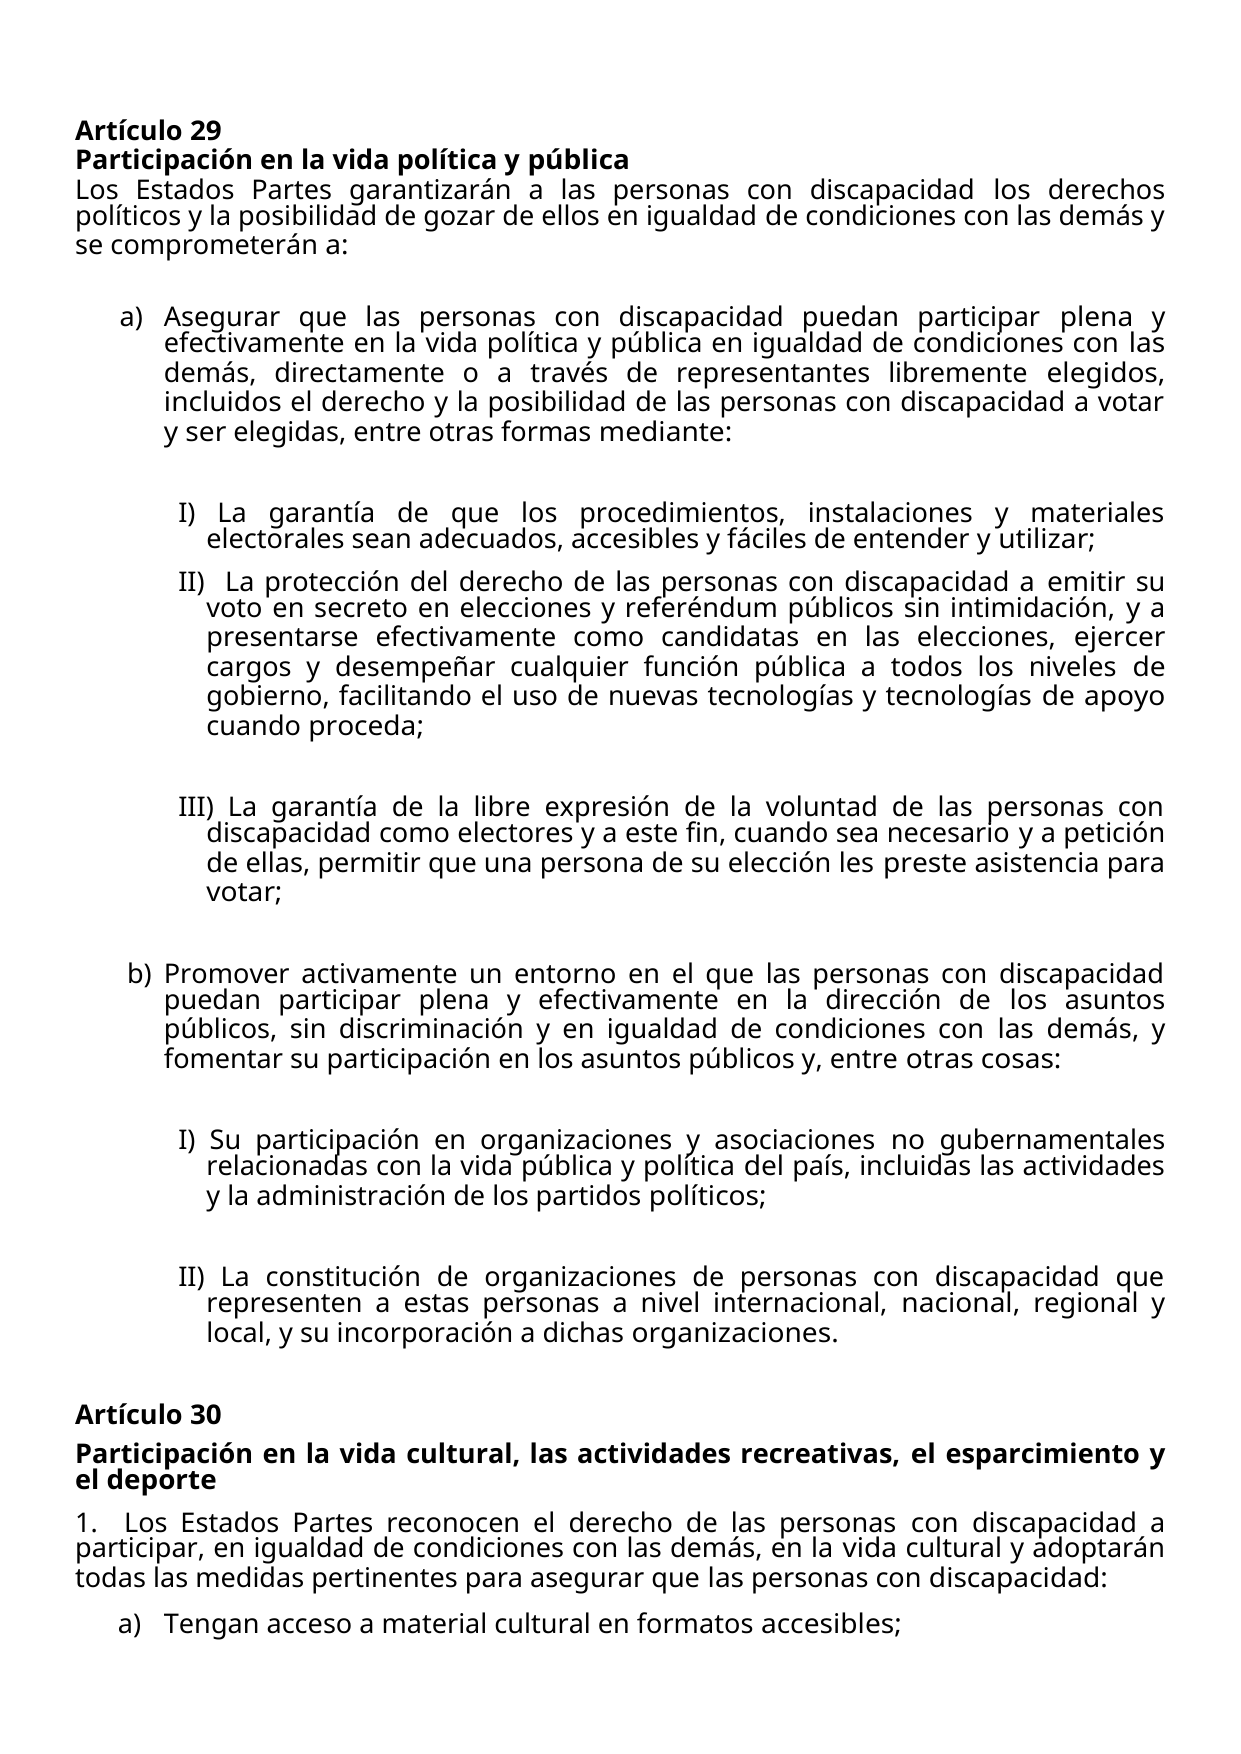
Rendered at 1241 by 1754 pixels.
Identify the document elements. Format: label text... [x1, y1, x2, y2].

text Los Estados Partes garantizarán a las personas con discapacidad los derechos políticos y la posibilidad de gozar de ellos en igualdad de condiciones con las demás y se comprometerán a: [75, 174, 1165, 263]
text I) La garantía de que los procedimientos, instalaciones y materiales electorales sean adecuados, accesibles y fáciles de entender y utilizar; [178, 497, 1165, 557]
text II) La constitución de organizaciones de personas con discapacidad que representen a estas personas a nivel internacional, nacional, regional y local, y su incorporación a dichas organizaciones. [178, 1261, 1165, 1350]
text Artículo 29 [75, 114, 1165, 144]
text b) Promover activamente un entorno en el que las personas con discapacidad puedan participar plena y efectivamente en la dirección de los asuntos públicos, sin discriminación y en igualdad de condiciones con las demás, y fomentar su participación en los asuntos públicos y, entre otras cosas: [127, 958, 1165, 1076]
text I) Su participación en organizaciones y asociaciones no gubernamentales relacionadas con la vida pública y política del país, incluidas las actividades y la administración de los partidos políticos; [178, 1124, 1165, 1213]
text III) La garantía de la libre expresión de la voluntad de las personas con discapacidad como electores y a este fin, cuando sea necesario y a petición de ellas, permitir que una persona de su elección les preste asistencia para votar; [178, 792, 1165, 910]
text 1. Los Estados Partes reconocen el derecho de las personas con discapacidad a participar, en igualdad de condiciones con las demás, en la vida cultural y adoptarán todas las medidas pertinentes para asegurar que las personas con discapacidad: [75, 1507, 1165, 1595]
text a) Asegurar que las personas con discapacidad puedan participar plena y efectivamente en la vida política y pública en igualdad de condiciones con las demás, directamente o a través de representantes libremente elegidos, incluidos el derecho y la posibilidad de las personas con discapacidad a votar y ser elegidas, entre otras formas mediante: [119, 301, 1165, 449]
text a) Tengan acceso a material cultural en formatos accesibles; [118, 1605, 1165, 1642]
text II) La protección del derecho de las personas con discapacidad a emitir su voto en secreto en elecciones y referéndum públicos sin intimidación, y a presentarse efectivamente como candidatas en las elecciones, ejercer cargos y desempeñar cualquier función pública a todos los niveles de gobierno, facilitando el uso de nuevas tecnologías y tecnologías de apoyo cuando proceda; [178, 566, 1165, 743]
text Artículo 30 [75, 1398, 1165, 1429]
text Participación en la vida política y pública [75, 144, 1165, 174]
text Participación en la vida cultural, las actividades recreativas, el esparcimiento y el deporte [75, 1438, 1165, 1497]
